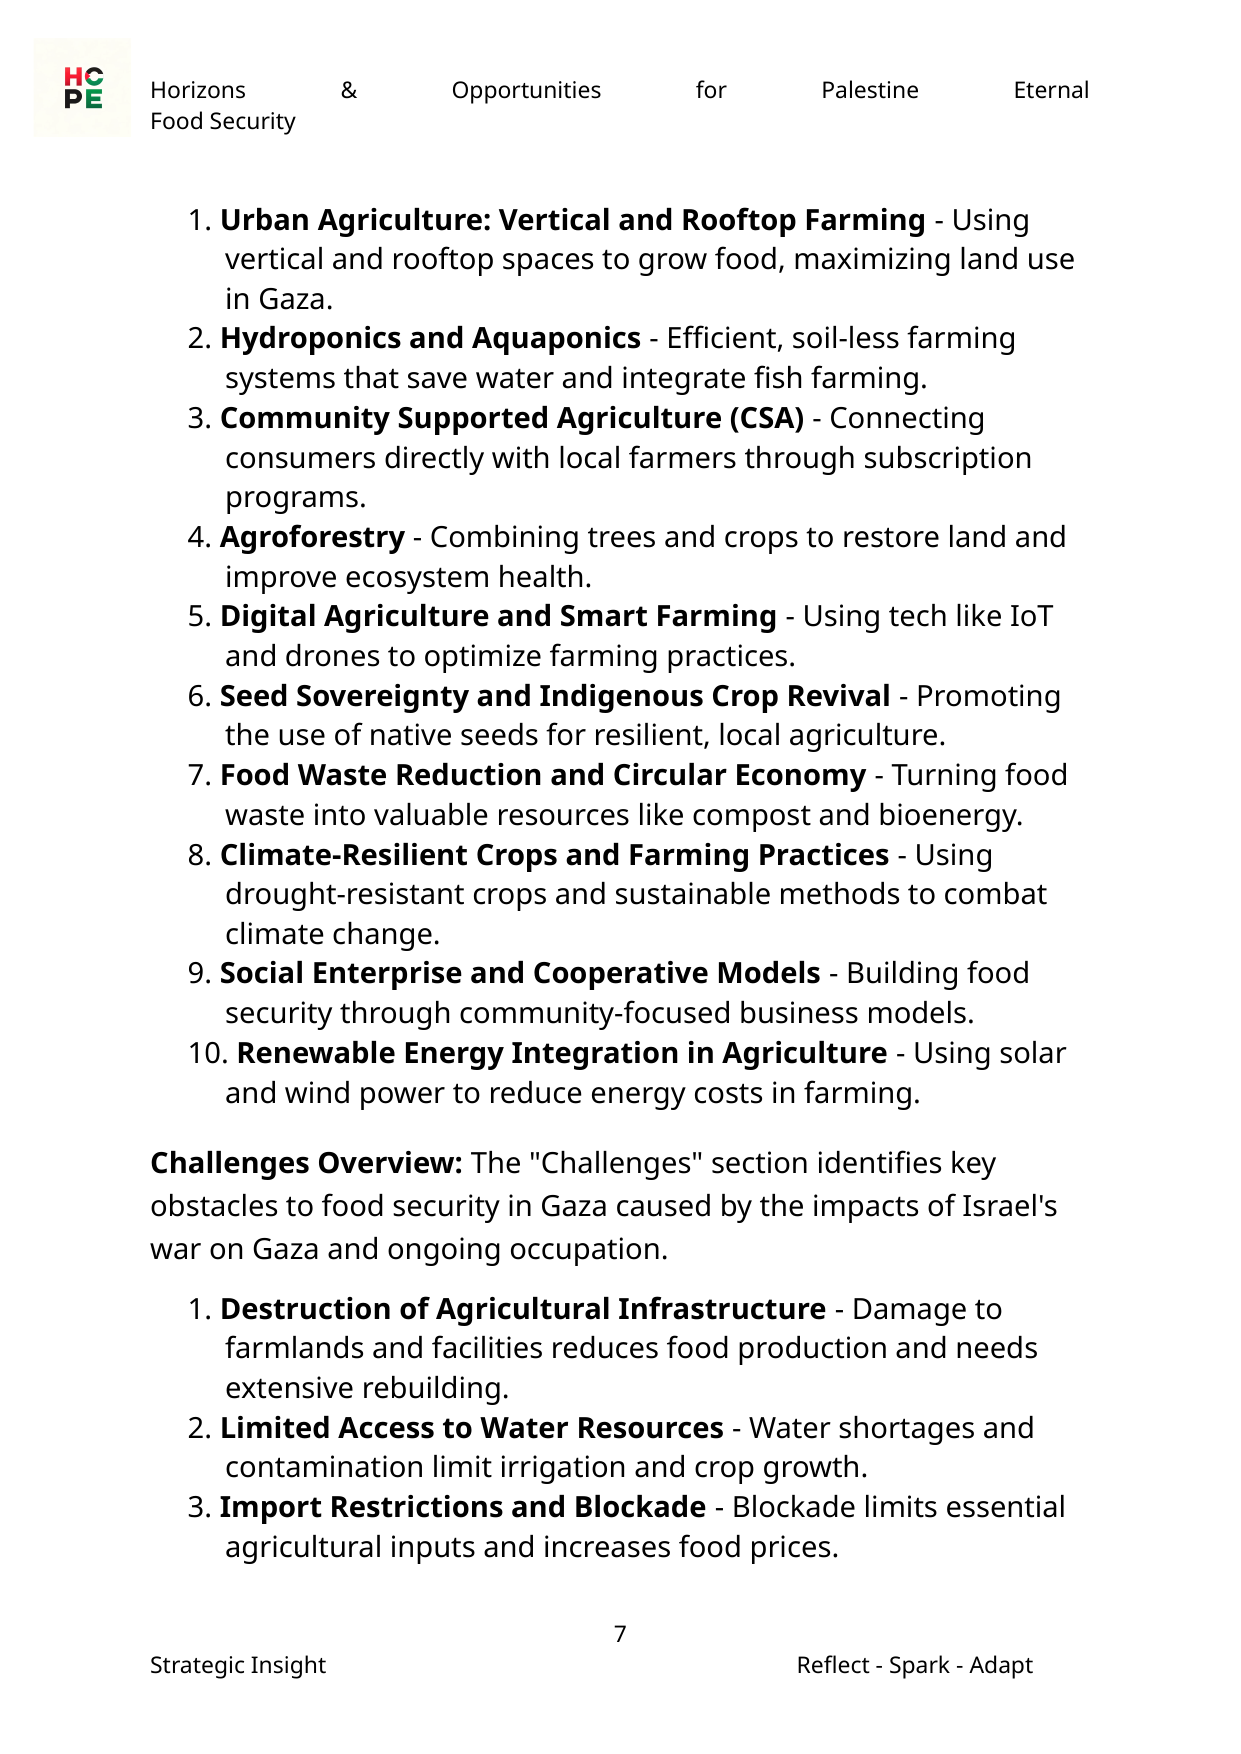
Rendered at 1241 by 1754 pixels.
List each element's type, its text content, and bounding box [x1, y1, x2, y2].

list Food Waste Reduction and Circular Economy - Turning food waste into valuable resources like compost and bioenergy. [187, 754, 1090, 834]
text Challenges Overview: The "Challenges" section identifies key obstacles to food security in Gaza caused by the impacts of Israel's war on Gaza and ongoing occupation. [150, 1143, 1090, 1268]
list Seed Sovereignty and Indigenous Crop Revival - Promoting the use of native seeds for resilient, local agriculture. [187, 675, 1090, 754]
list Climate-Resilient Crops and Farming Practices - Using drought-resistant crops and sustainable methods to combat climate change. [187, 834, 1090, 953]
list Social Enterprise and Cooperative Models - Building food security through community-focused business models. [187, 953, 1090, 1032]
list Renewable Energy Integration in Agriculture - Using solar and wind power to reduce energy costs in farming. [187, 1032, 1090, 1143]
list Import Restrictions and Blockade - Blockade limits essential agricultural inputs and increases food prices. [187, 1486, 1090, 1566]
list Urban Agriculture: Vertical and Rooftop Farming - Using vertical and rooftop spaces to grow food, maximizing land use in Gaza. [187, 199, 1090, 318]
picture [33, 38, 132, 137]
list Community Supported Agriculture (CSA) - Connecting consumers directly with local farmers through subscription programs. [187, 397, 1090, 516]
list Destruction of Agricultural Infrastructure - Damage to farmlands and facilities reduces food production and needs extensive rebuilding. [187, 1288, 1090, 1407]
list Limited Access to Water Resources - Water shortages and contamination limit irrigation and crop growth. [187, 1407, 1090, 1486]
list Hydroponics and Aquaponics - Efficient, soil-less farming systems that save water and integrate fish farming. [187, 318, 1090, 397]
list Agroforestry - Combining trees and crops to restore land and improve ecosystem health. [187, 516, 1090, 596]
list Digital Agriculture and Smart Farming - Using tech like IoT and drones to optimize farming practices. [187, 596, 1090, 675]
